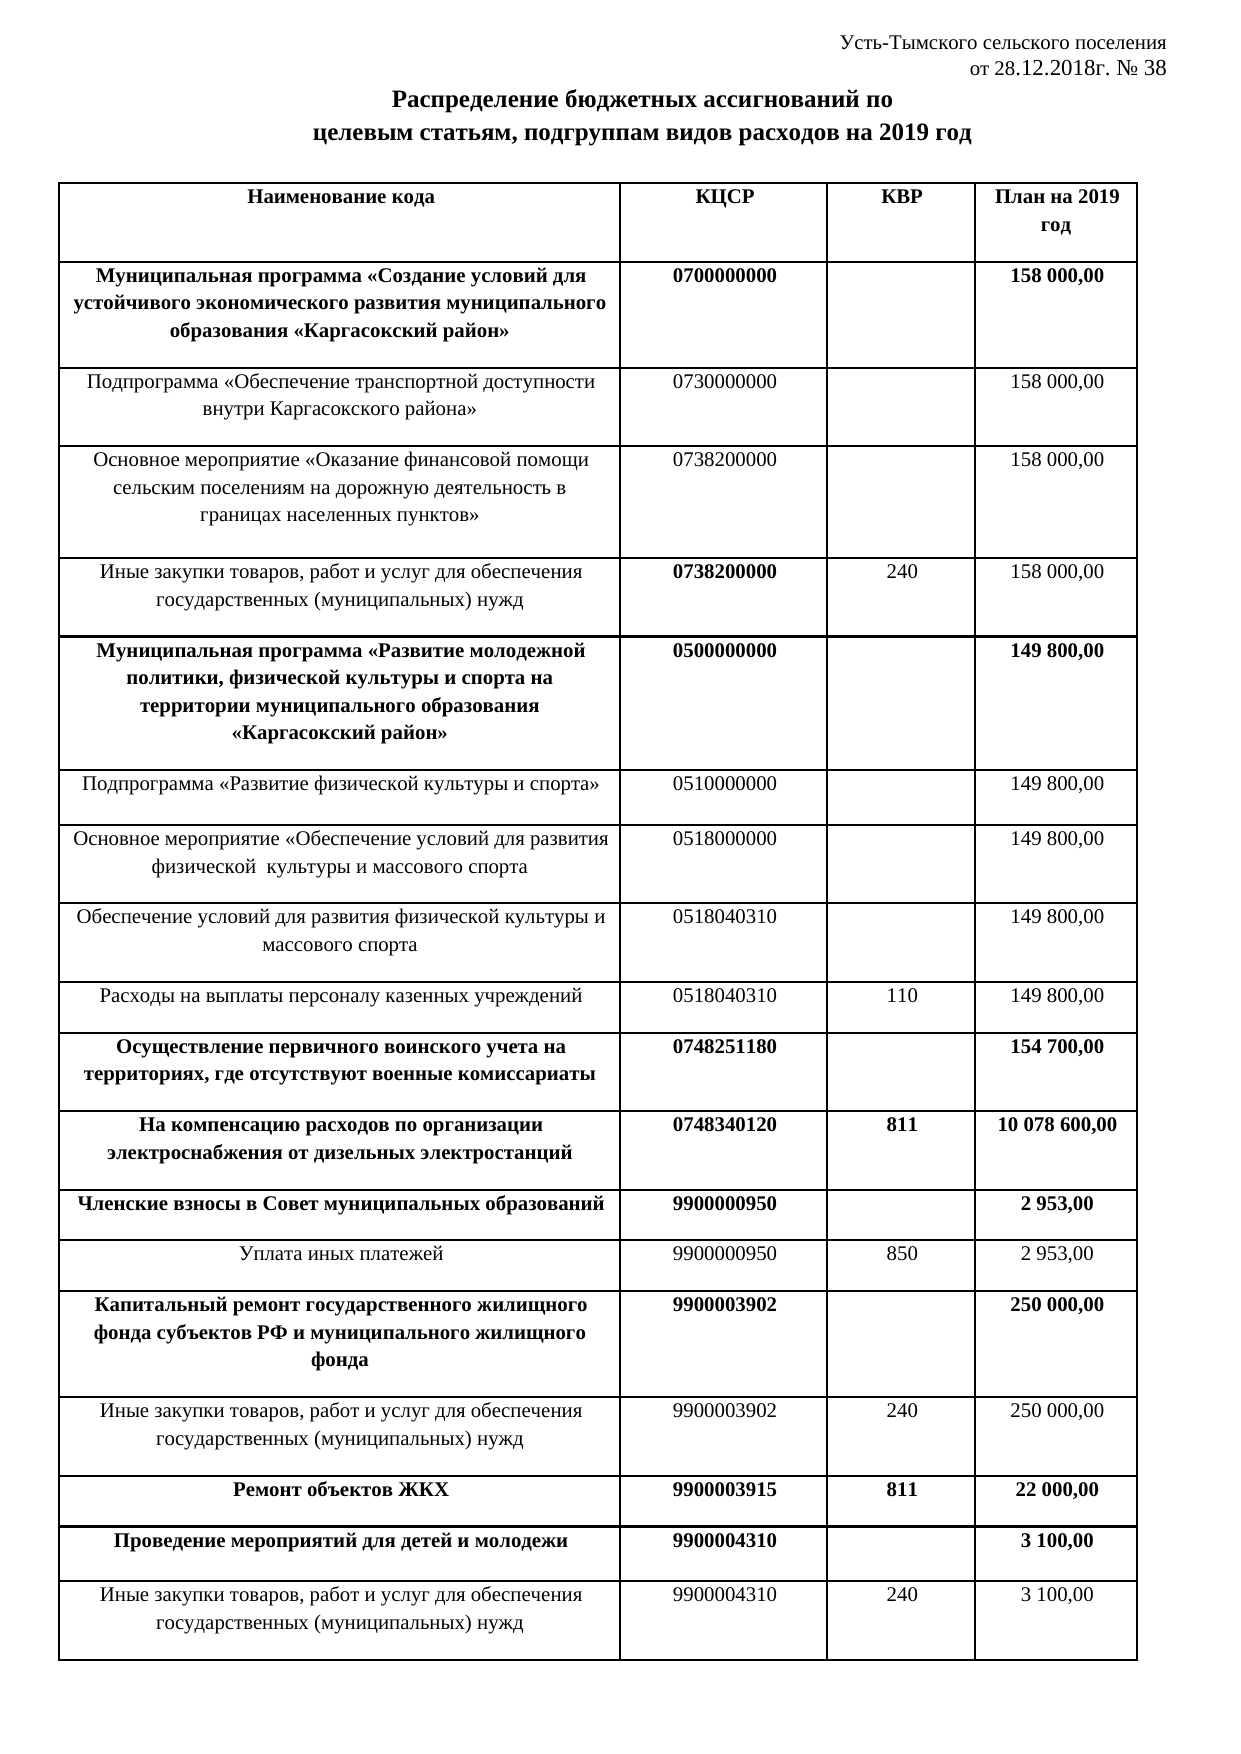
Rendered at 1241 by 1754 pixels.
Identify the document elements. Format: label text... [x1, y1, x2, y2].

table_cell Обеспечение условий для развития физической культуры и массового спорта [60, 904, 619, 981]
table_cell 149 800,00 [976, 826, 1136, 902]
table_cell 9900004310 [621, 1582, 826, 1659]
table_cell 240 [828, 1398, 974, 1474]
table_cell 158 000,00 [976, 369, 1136, 445]
table_cell 0700000000 [621, 263, 826, 367]
table_cell [828, 369, 974, 445]
table_cell 240 [828, 1582, 974, 1659]
table_cell 811 [828, 1112, 974, 1188]
text Распределение бюджетных ассигнований по [118, 84, 1167, 113]
table_cell 154 700,00 [976, 1034, 1136, 1110]
table_cell На компенсацию расходов по организации электроснабжения от дизельных электростанций [60, 1112, 619, 1188]
table_cell Подпрограмма «Обеспечение транспортной доступности внутри Каргасокского района» [60, 369, 619, 445]
table_cell 9900000950 [621, 1191, 826, 1239]
table_cell 2 953,00 [976, 1241, 1136, 1290]
table_cell 149 800,00 [976, 638, 1136, 769]
table_cell Муниципальная программа «Развитие молодежной политики, физической культуры и спорта на территории муниципального образования «Каргасокский район» [60, 638, 619, 769]
table_cell [828, 1034, 974, 1110]
table_cell 250 000,00 [976, 1398, 1136, 1474]
table_cell 22 000,00 [976, 1477, 1136, 1525]
table_cell 3 100,00 [976, 1528, 1136, 1580]
table_cell Основное мероприятие «Обеспечение условий для развития физической культуры и массового спорта [60, 826, 619, 902]
table_cell 0500000000 [621, 638, 826, 769]
table_cell 0748251180 [621, 1034, 826, 1110]
table_cell [828, 904, 974, 981]
table_cell 9900003902 [621, 1292, 826, 1396]
table_header КЦСР [621, 184, 826, 261]
table_cell 0738200000 [621, 447, 826, 557]
table_cell 250 000,00 [976, 1292, 1136, 1396]
table_cell [828, 447, 974, 557]
table_cell 149 800,00 [976, 771, 1136, 824]
table_cell 9900000950 [621, 1241, 826, 1290]
table_cell 9900003902 [621, 1398, 826, 1474]
text от 28.12.2018г. № 38 [118, 54, 1167, 80]
table_cell 158 000,00 [976, 263, 1136, 367]
table_cell 0518040310 [621, 904, 826, 981]
table_cell 850 [828, 1241, 974, 1290]
table_cell [828, 263, 974, 367]
table_cell Муниципальная программа «Создание условий для устойчивого экономического развития муниципального образования «Каргасокский район» [60, 263, 619, 367]
table_cell [828, 1528, 974, 1580]
table_cell 110 [828, 983, 974, 1032]
table_cell Расходы на выплаты персоналу казенных учреждений [60, 983, 619, 1032]
table_cell 158 000,00 [976, 447, 1136, 557]
table_cell 0730000000 [621, 369, 826, 445]
table_cell 0518040310 [621, 983, 826, 1032]
table_cell Подпрограмма «Развитие физической культуры и спорта» [60, 771, 619, 824]
table_cell [828, 1292, 974, 1396]
table_cell 240 [828, 559, 974, 635]
table_cell [828, 638, 974, 769]
table_cell 0748340120 [621, 1112, 826, 1188]
table_cell 158 000,00 [976, 559, 1136, 635]
table_cell 9900004310 [621, 1528, 826, 1580]
text Усть-Тымского сельского поселения [118, 29, 1167, 54]
table_cell 811 [828, 1477, 974, 1525]
table_cell Проведение мероприятий для детей и молодежи [60, 1528, 619, 1580]
table_cell Иные закупки товаров, работ и услуг для обеспечения государственных (муниципальных) нужд [60, 1398, 619, 1474]
table_cell 149 800,00 [976, 983, 1136, 1032]
table_cell Капитальный ремонт государственного жилищного фонда субъектов РФ и муниципального жилищного фонда [60, 1292, 619, 1396]
table_cell Основное мероприятие «Оказание финансовой помощи сельским поселениям на дорожную деятельность в границах населенных пунктов» [60, 447, 619, 557]
table_cell [828, 1191, 974, 1239]
table_cell 0738200000 [621, 559, 826, 635]
table_header План на 2019 год [976, 184, 1136, 261]
table_cell 0518000000 [621, 826, 826, 902]
table_header КВР [828, 184, 974, 261]
table_cell 0510000000 [621, 771, 826, 824]
table_cell 3 100,00 [976, 1582, 1136, 1659]
table_cell [828, 771, 974, 824]
table_cell Ремонт объектов ЖКХ [60, 1477, 619, 1525]
table_cell [828, 826, 974, 902]
table_cell 149 800,00 [976, 904, 1136, 981]
table_cell Осуществление первичного воинского учета на территориях, где отсутствуют военные комиссариаты [60, 1034, 619, 1110]
table_cell 9900003915 [621, 1477, 826, 1525]
table_cell Членские взносы в Совет муниципальных образований [60, 1191, 619, 1239]
table_cell 10 078 600,00 [976, 1112, 1136, 1188]
table_cell Уплата иных платежей [60, 1241, 619, 1290]
table_cell 2 953,00 [976, 1191, 1136, 1239]
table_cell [60, 1582, 619, 1659]
table_cell Иные закупки товаров, работ и услуг для обеспечения государственных (муниципальных) нужд [60, 559, 619, 635]
text целевым статьям, подгруппам видов расходов на 2019 год [118, 117, 1167, 146]
table_header Наименование кода [60, 184, 619, 261]
